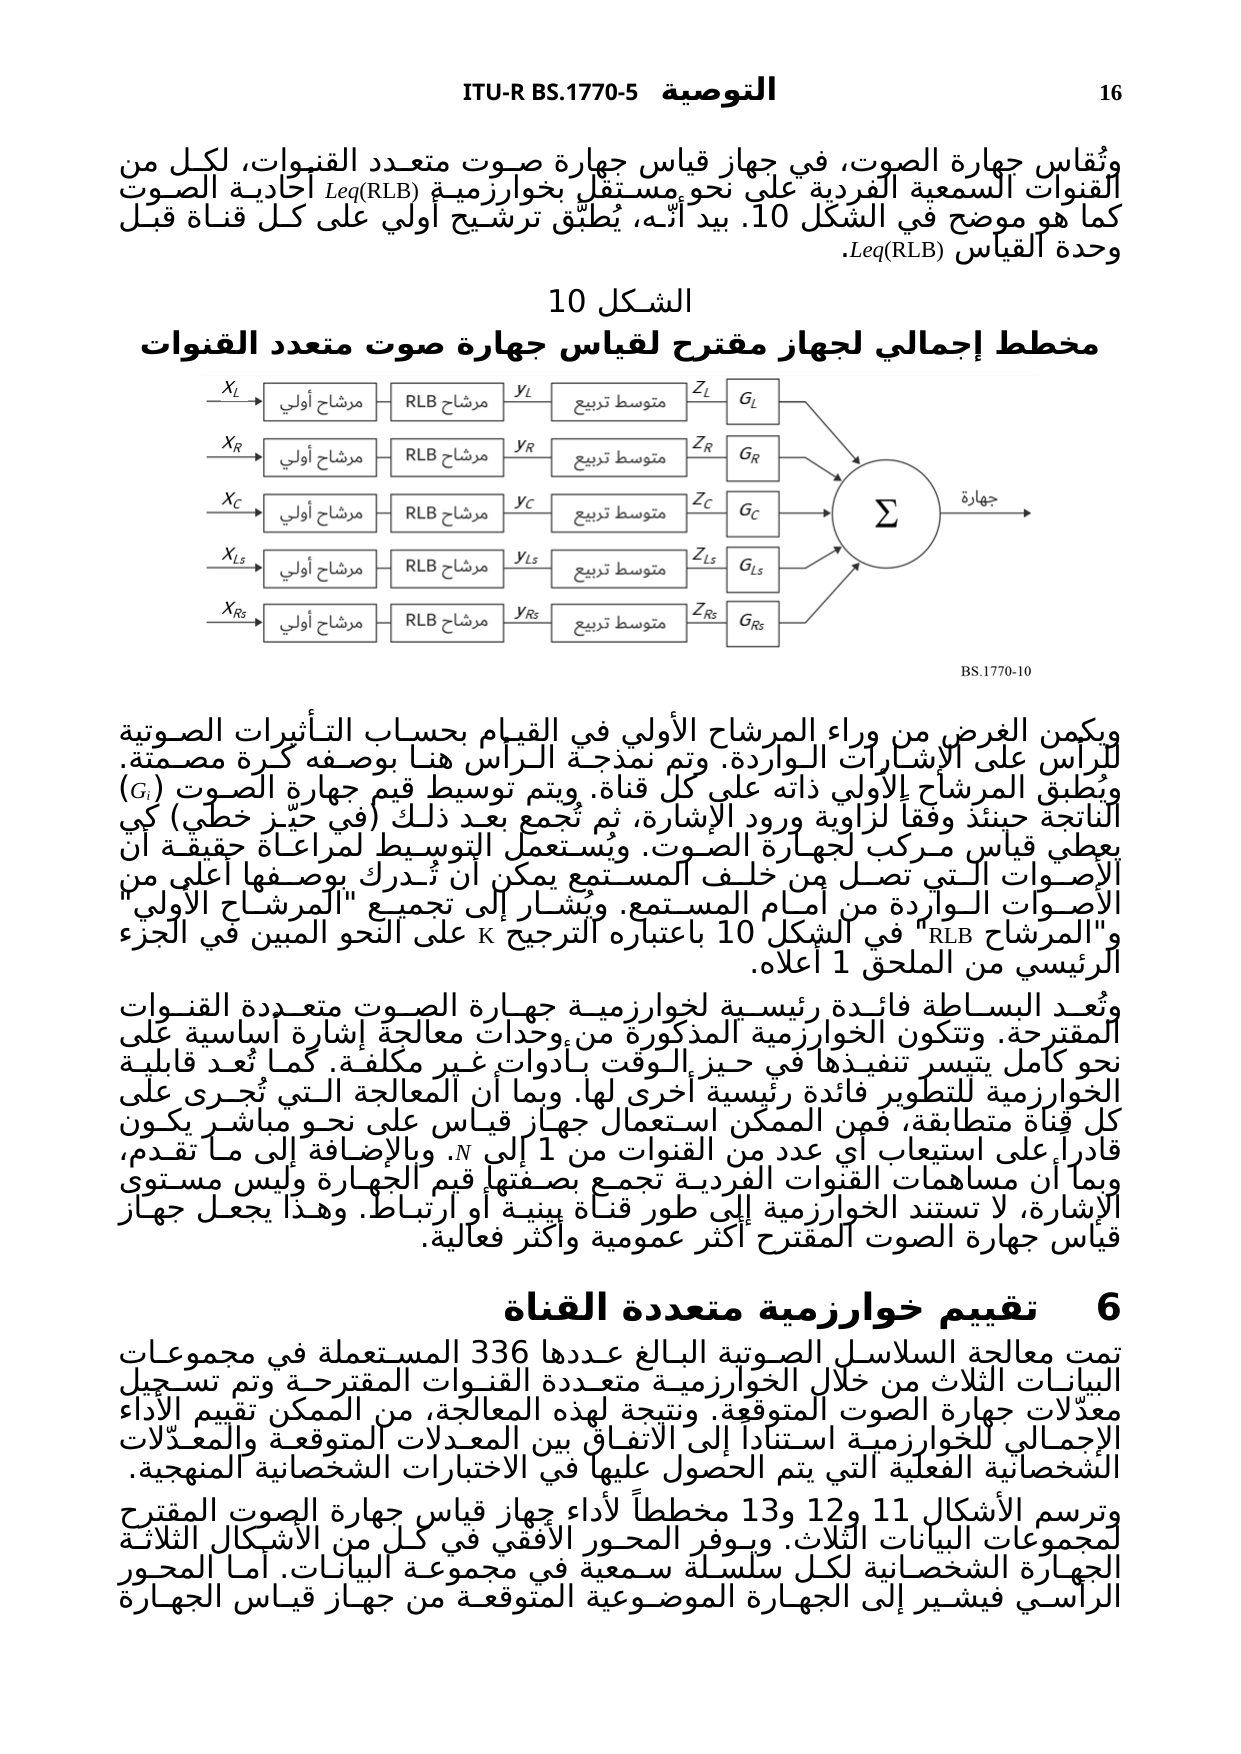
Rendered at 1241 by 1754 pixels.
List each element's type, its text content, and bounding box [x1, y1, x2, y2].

title مخطط إجمالي لجهاز مقترح لقياس جهارة صوت متعدد القنوات [824, 331, 1122, 360]
title مخطط إجمالي لجهاز مقترح لقياس جهارة صوت متعدد القنوات [118, 331, 240, 360]
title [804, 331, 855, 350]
text تمت معالجة السلاسل الصوتية البالغ عددها 336 المستعملة في مجموعات البيانات الثلاث من خلال الخوارزمية متعددة القنوات المقترحة وتم تسجيل معدّلات جهارة الصوت المتوقعة. ونتيجة لهذه المعالجة، من الممكن تقييم الأداء الإجمالي للخوارزمية استناداً إلى الاتفاق بين المعدلات المتوقعة والمعدّلات الشخصانية الفعلية التي يتم الحصول عليها في الاختبارات الشخصانية المنهجية. [118, 1340, 1122, 1486]
text وتُعد البساطة فائدة رئيسية لخوارزمية جهارة الصوت متعددة القنوات المقترحة. وتتكون الخوارزمية المذكورة من وحدات معالجة إشارة أساسية على نحو كامل يتيسر تنفيذها في حيز الوقت بأدوات غير مكلفة. كما تُعد قابلية الخوارزمية للتطوير فائدة رئيسية أخرى لها. وبما أن المعالجة التي تُجرى على كل قناة متطابقة، فمن الممكن استعمال جهاز قياس على نحو مباشر يكون قادراً على استيعاب أي عدد من القنوات من 1 إلى N. وبالإضافة إلى ما تقدم، وبما أن مساهمات القنوات الفردية تجمع بصفتها قيم الجهارة وليس مستوى الإشارة، لا تستند الخوارزمية إلى طور قناة بينية أو ارتباط. وهذا يجعل جهاز قياس جهارة الصوت المقترح أكثر عمومية وأكثر فعالية. [118, 993, 1122, 1255]
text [118, 1498, 1122, 1615]
picture [202, 372, 1037, 681]
subtitle 6 تقييم خوارزمية متعددة القناة [118, 1293, 1122, 1328]
title مخطط إجمالي لجهاز مقترح لقياس جهارة صوت متعدد القنوات [194, 331, 509, 360]
title ويكمن الغرض من وراء المرشاح الأولي في القيام بحساب التأثيرات الصوتية للرأس على الإشارات الواردة. وتم نمذجة الرأس هنا بوصفه كرة مصمتة. ويُطبق المرشاح الأولي ذاته على كل قناة. ويتم توسيط قيم جهارة الصوت (Gi) الناتجة حينئذ وفقاً لزاوية ورود الإشارة، ثم تُجمع بعد ذلك (في حيّز خطي) كي يعطي قياس مركب لجهارة الصوت. ويُستعمل التوسيط لمراعاة حقيقة أن الأصوات التي تصل من خلف المستمع يمكن أن تُدرك بوصفها أعلى من الأصوات الواردة من أمام المستمع. ويُشار إلى تجميع "المرشاح الأولي" و"المرشاح RLB" في الشكل 10 باعتباره الترجيح K على النحو المبين في الجزء الرئيسي من الملحق 1 أعلاه. [118, 718, 1122, 980]
title مخطط إجمالي لجهاز مقترح لقياس جهارة صوت متعدد القنوات [501, 331, 813, 360]
text وتُقاس جهارة الصوت، في جهاز قياس جهارة صوت متعدد القنوات، لكل من القنوات السمعية الفردية على نحو مستقل بخوارزمية Leq(RLB) أحادية الصوت كما هو موضح في الشكل 10. بيد أنّه، يُطبَّق ترشيح أولي على كل قناة قبل وحدة القياس Leq(RLB). [118, 148, 1122, 264]
text الشـكل 10 [118, 289, 1122, 318]
